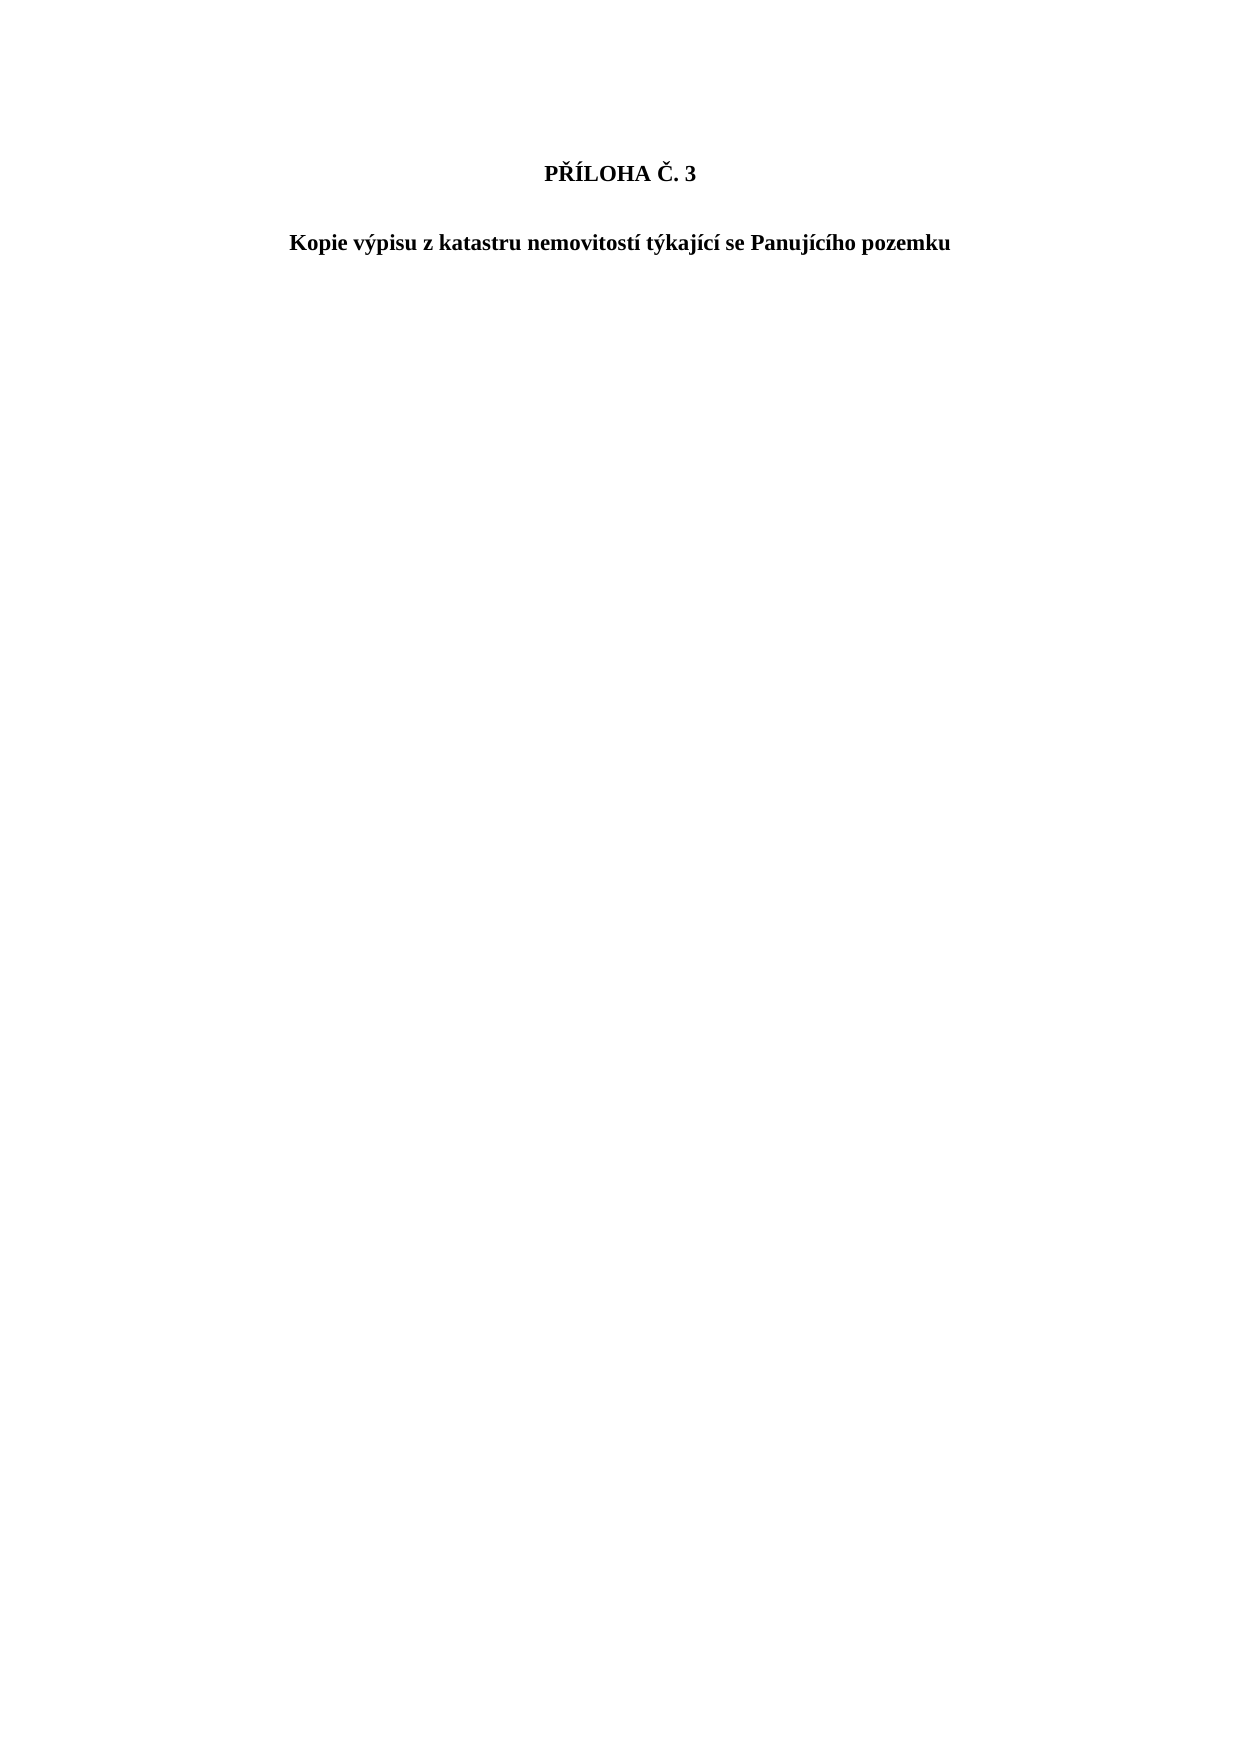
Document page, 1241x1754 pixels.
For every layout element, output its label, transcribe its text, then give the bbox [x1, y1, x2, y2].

text Kopie výpisu z katastru nemovitostí týkající se Panujícího pozemku [148, 199, 1092, 256]
text PŘÍLOHA Č. 3 [148, 160, 1092, 187]
